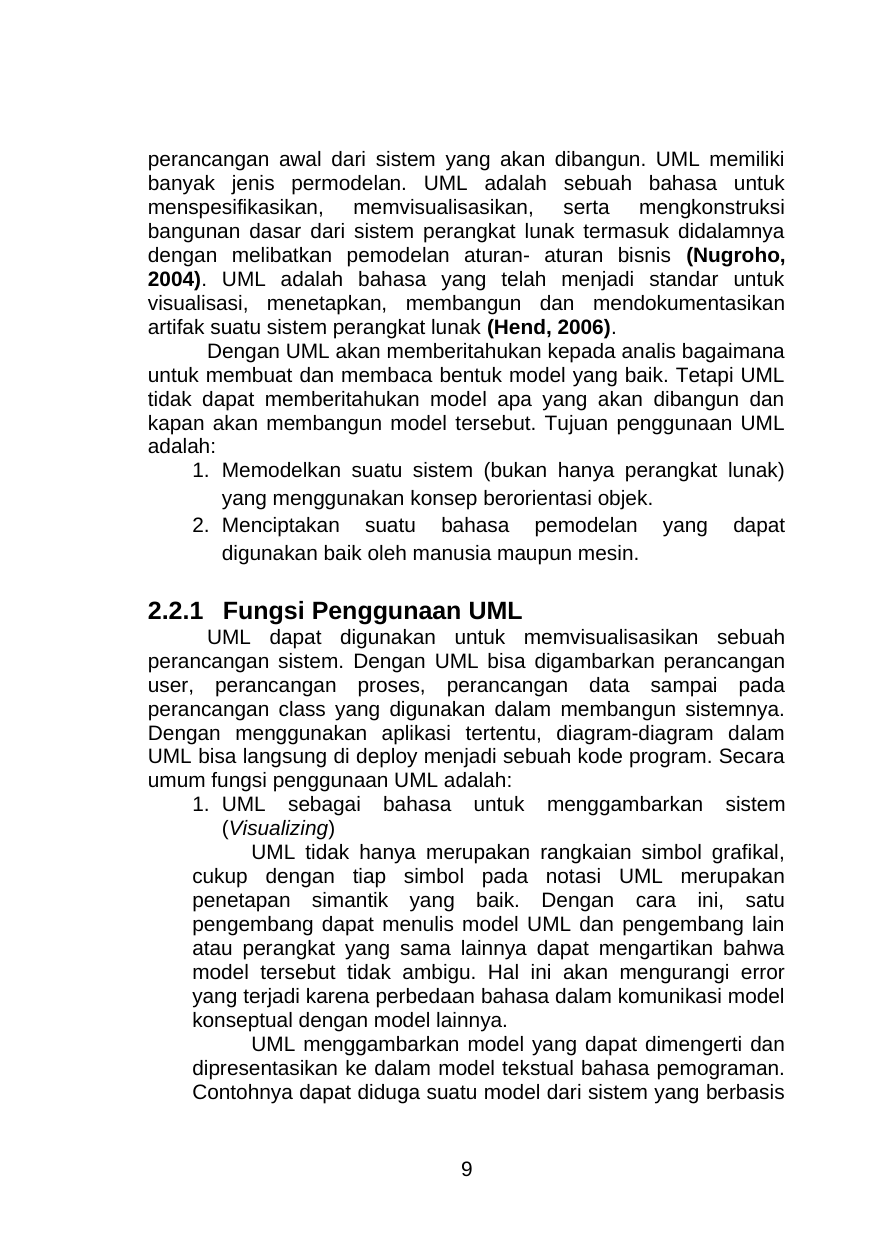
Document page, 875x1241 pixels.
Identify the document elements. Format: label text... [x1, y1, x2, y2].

text UML tidak hanya merupakan rangkaian simbol grafikal, cukup dengan tiap simbol pada notasi UML merupakan penetapan simantik yang baik. Dengan cara ini, satu pengembang dapat menulis model UML dan pengembang lain atau perangkat yang sama lainnya dapat mengartikan bahwa model tersebut tidak ambigu. Hal ini akan mengurangi error yang terjadi karena perbedaan bahasa dalam komunikasi model konseptual dengan model lainnya. [192, 840, 785, 1032]
list Memodelkan suatu sistem (bukan hanya perangkat lunak) yang menggunakan konsep berorientasi objek. [192, 458, 785, 510]
list UML sebagai bahasa untuk menggambarkan sistem (Visualizing) [192, 792, 785, 840]
list UML dapat digunakan untuk memvisualisasikan sebuah perancangan sistem. Dengan UML bisa digambarkan perancangan user, perancangan proses, perancangan data sampai pada perancangan class yang digunakan dalam membangun sistemnya. Dengan menggunakan aplikasi tertentu, diagram-diagram dalam UML bisa langsung di deploy menjadi sebuah kode program. Secara umum fungsi penggunaan UML adalah: [148, 624, 785, 792]
list Menciptakan suatu bahasa pemodelan yang dapat digunakan baik oleh manusia maupun mesin. [192, 513, 785, 565]
list Dengan UML akan memberitahukan kepada analis bagaimana untuk membuat dan membaca bentuk model yang baik. Tetapi UML tidak dapat memberitahukan model apa yang akan dibangun dan kapan akan membangun model tersebut. Tujuan penggunaan UML adalah: [148, 338, 785, 458]
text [192, 1032, 785, 1104]
list Fungsi Penggunaan UML [148, 596, 785, 624]
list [148, 147, 785, 338]
